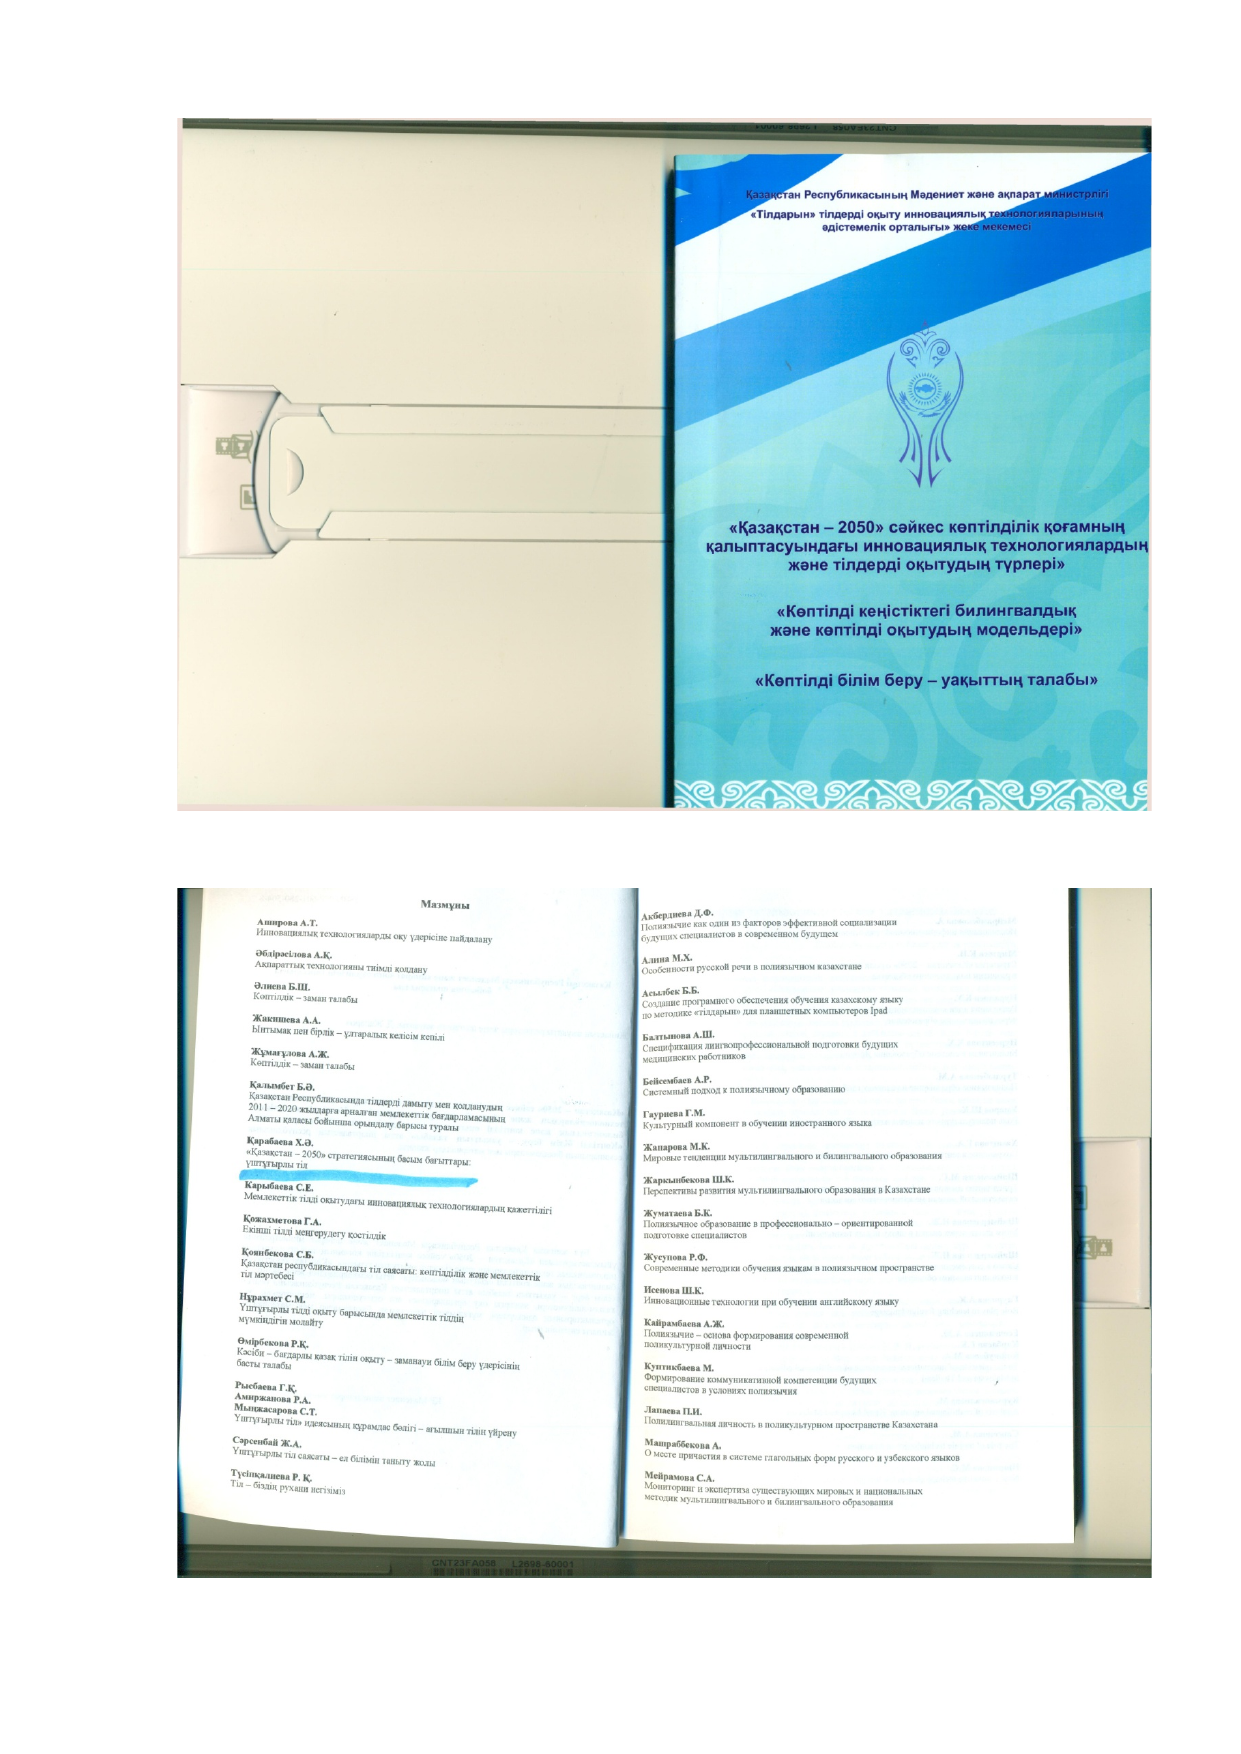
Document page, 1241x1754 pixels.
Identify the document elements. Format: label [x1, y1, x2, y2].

picture [177, 118, 1152, 811]
picture [177, 888, 1152, 1578]
